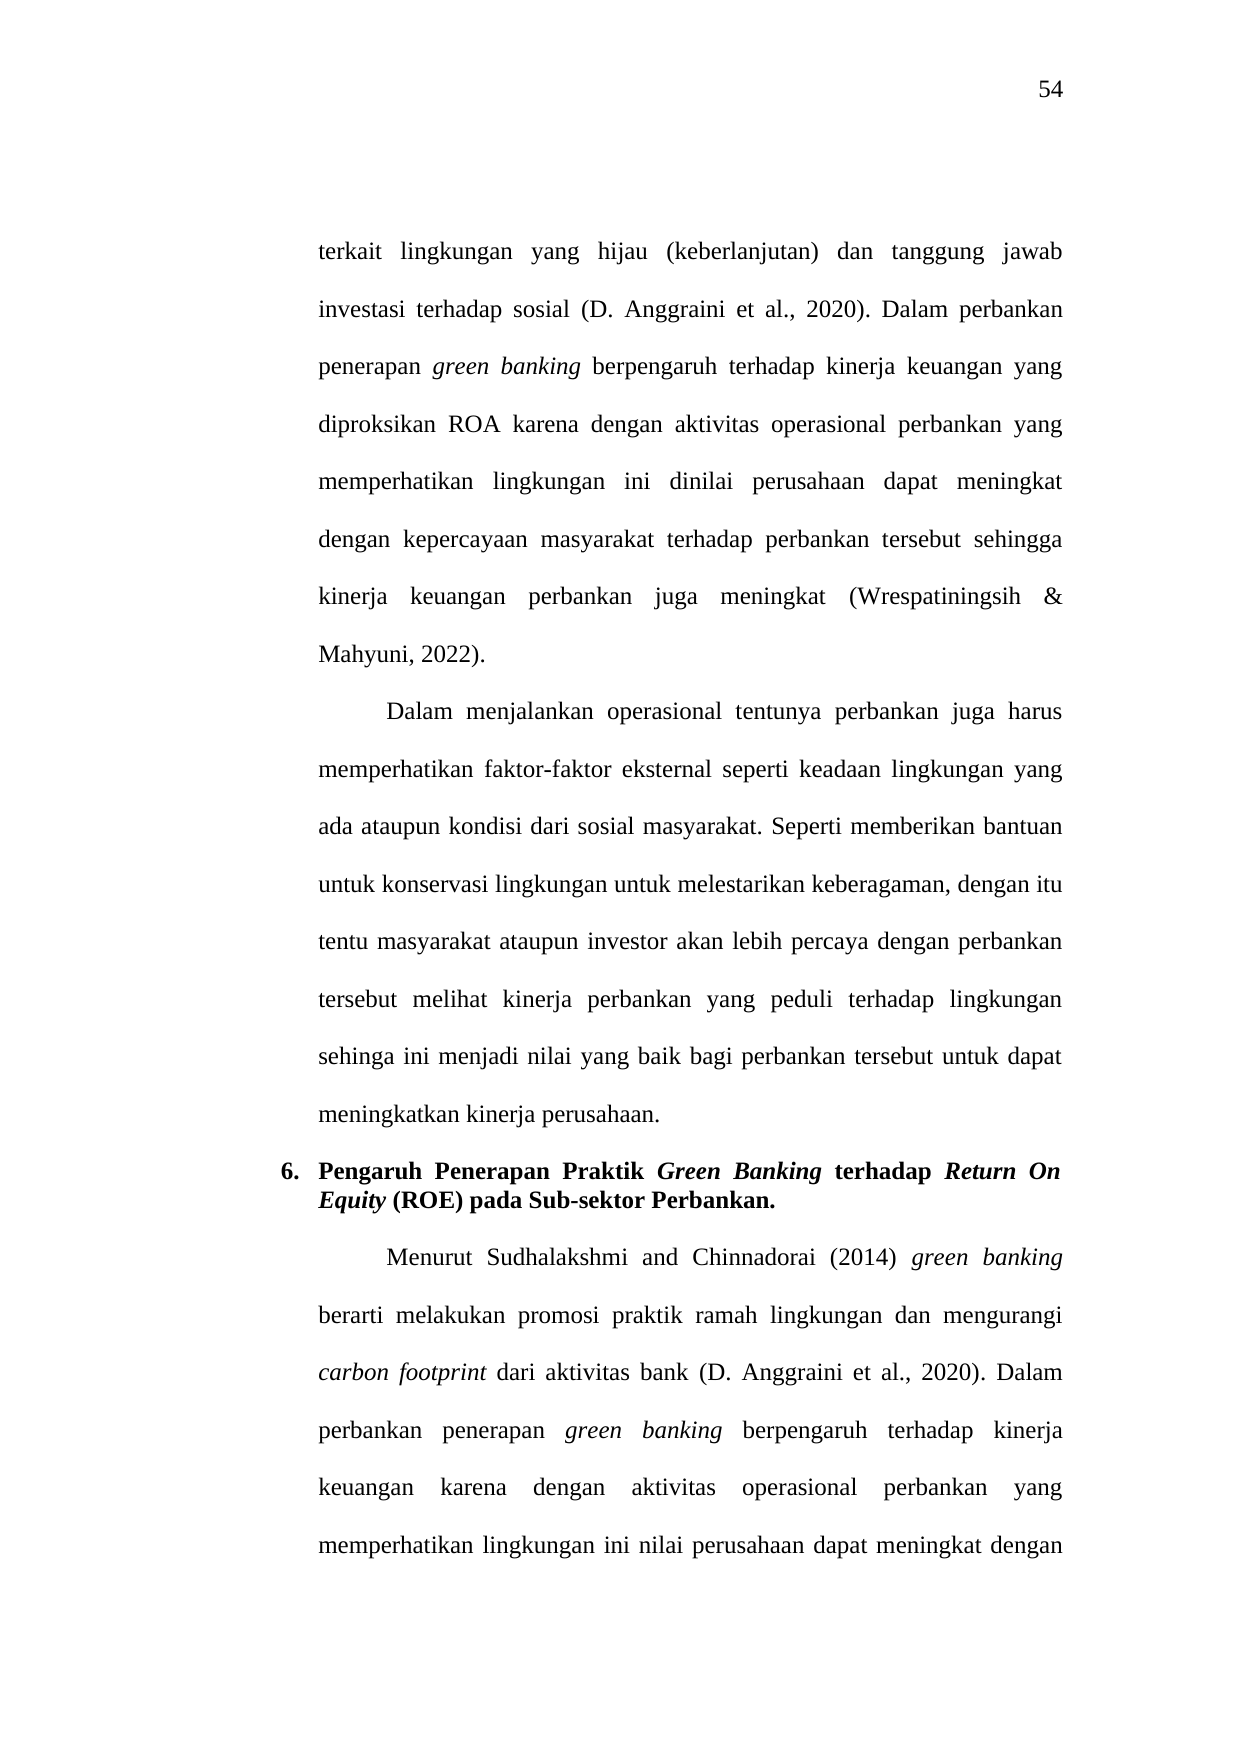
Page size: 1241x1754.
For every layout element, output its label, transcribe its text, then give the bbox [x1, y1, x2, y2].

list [318, 236, 1063, 667]
list Pengaruh Penerapan Praktik Green Banking terhadap Return On Equity (ROE) pada Sub-sektor Perbankan. [281, 1156, 1063, 1214]
list Dalam menjalankan operasional tentunya perbankan juga harus memperhatikan faktor-faktor eksternal seperti keadaan lingkungan yang ada ataupun kondisi dari sosial masyarakat. Seperti memberikan bantuan untuk konservasi lingkungan untuk melestarikan keberagaman, dengan itu tentu masyarakat ataupun investor akan lebih percaya dengan perbankan tersebut melihat kinerja perbankan yang peduli terhadap lingkungan sehinga ini menjadi nilai yang baik bagi perbankan tersebut untuk dapat meningkatkan kinerja perusahaan. [318, 696, 1063, 1127]
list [318, 1242, 1063, 1559]
